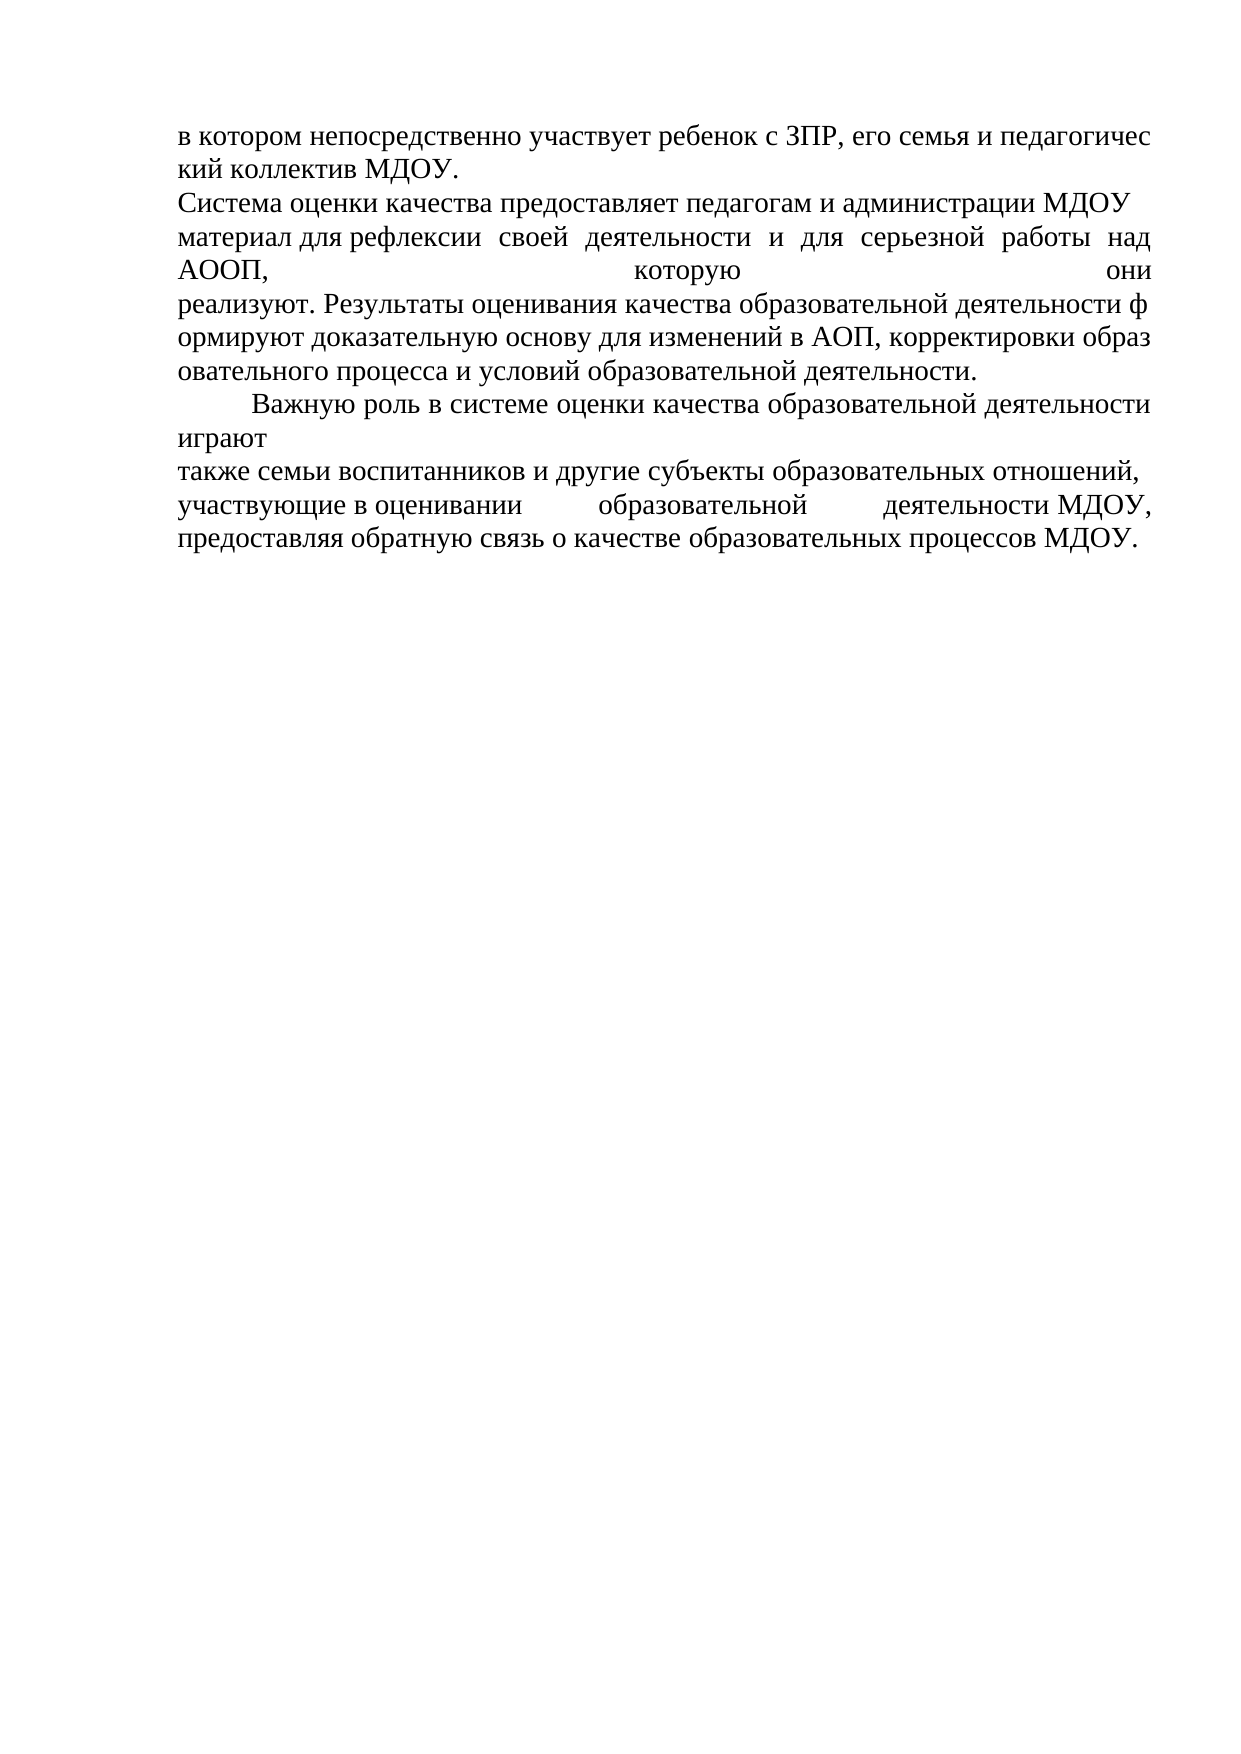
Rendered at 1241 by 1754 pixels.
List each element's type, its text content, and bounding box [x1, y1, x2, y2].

text Важную роль в системе оценки качества образовательной деятельности играют также семьи воспитанников и другие субъекты образовательных отношений, участвующие в оценивании образовательной деятельности МДОУ, предоставляя обратную связь о качестве образовательных процессов МДОУ. [177, 386, 1152, 554]
text Система оценки качества предоставляет педагогам и администрации МДОУ материал для рефлексии своей деятельности и для серьезной работы над АООП, которую они реализуют. Результаты оценивания качества образовательной деятельности формируют доказательную основу для изменений в АОП, корректировки образовательного процесса и условий образовательной деятельности. [177, 185, 1152, 386]
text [177, 118, 1152, 185]
